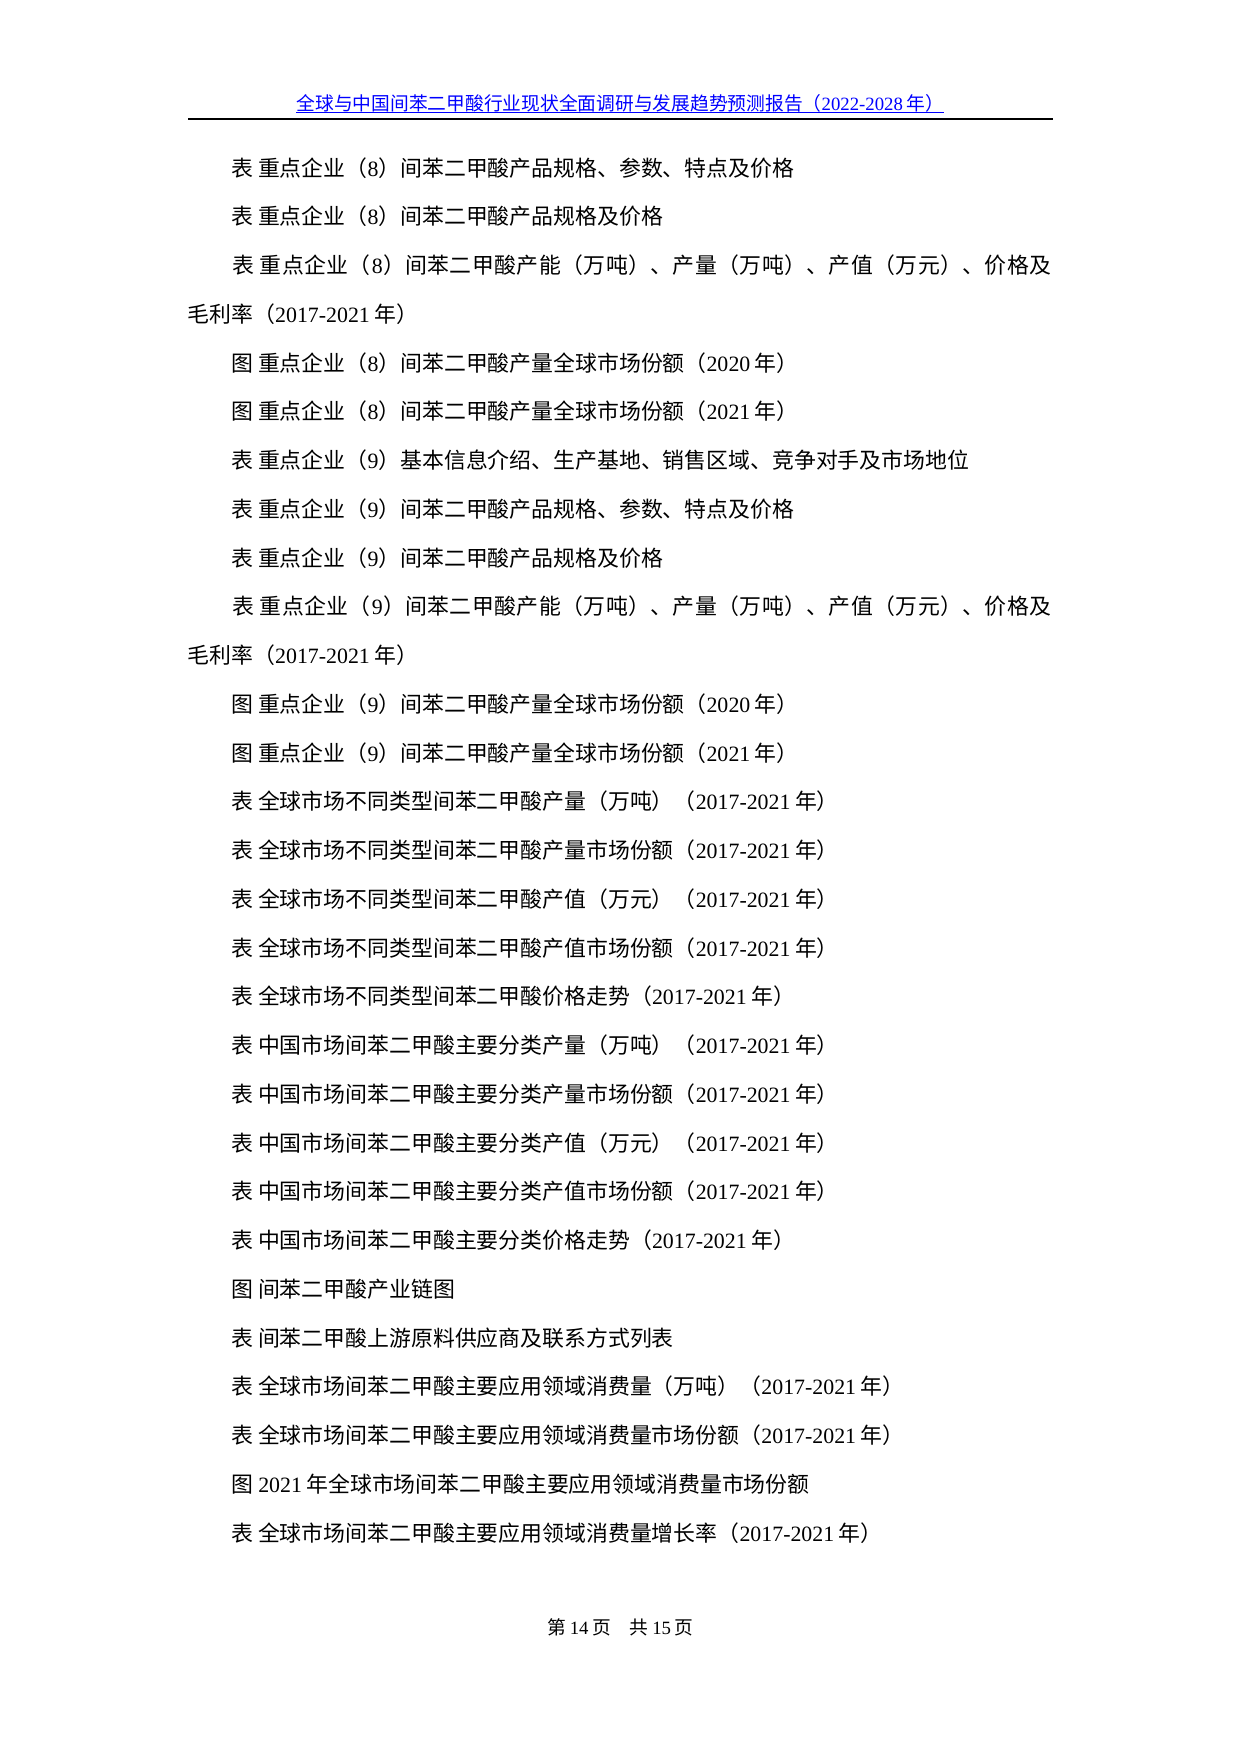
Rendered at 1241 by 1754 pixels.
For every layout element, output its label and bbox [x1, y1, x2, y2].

text [187, 150, 1053, 1548]
